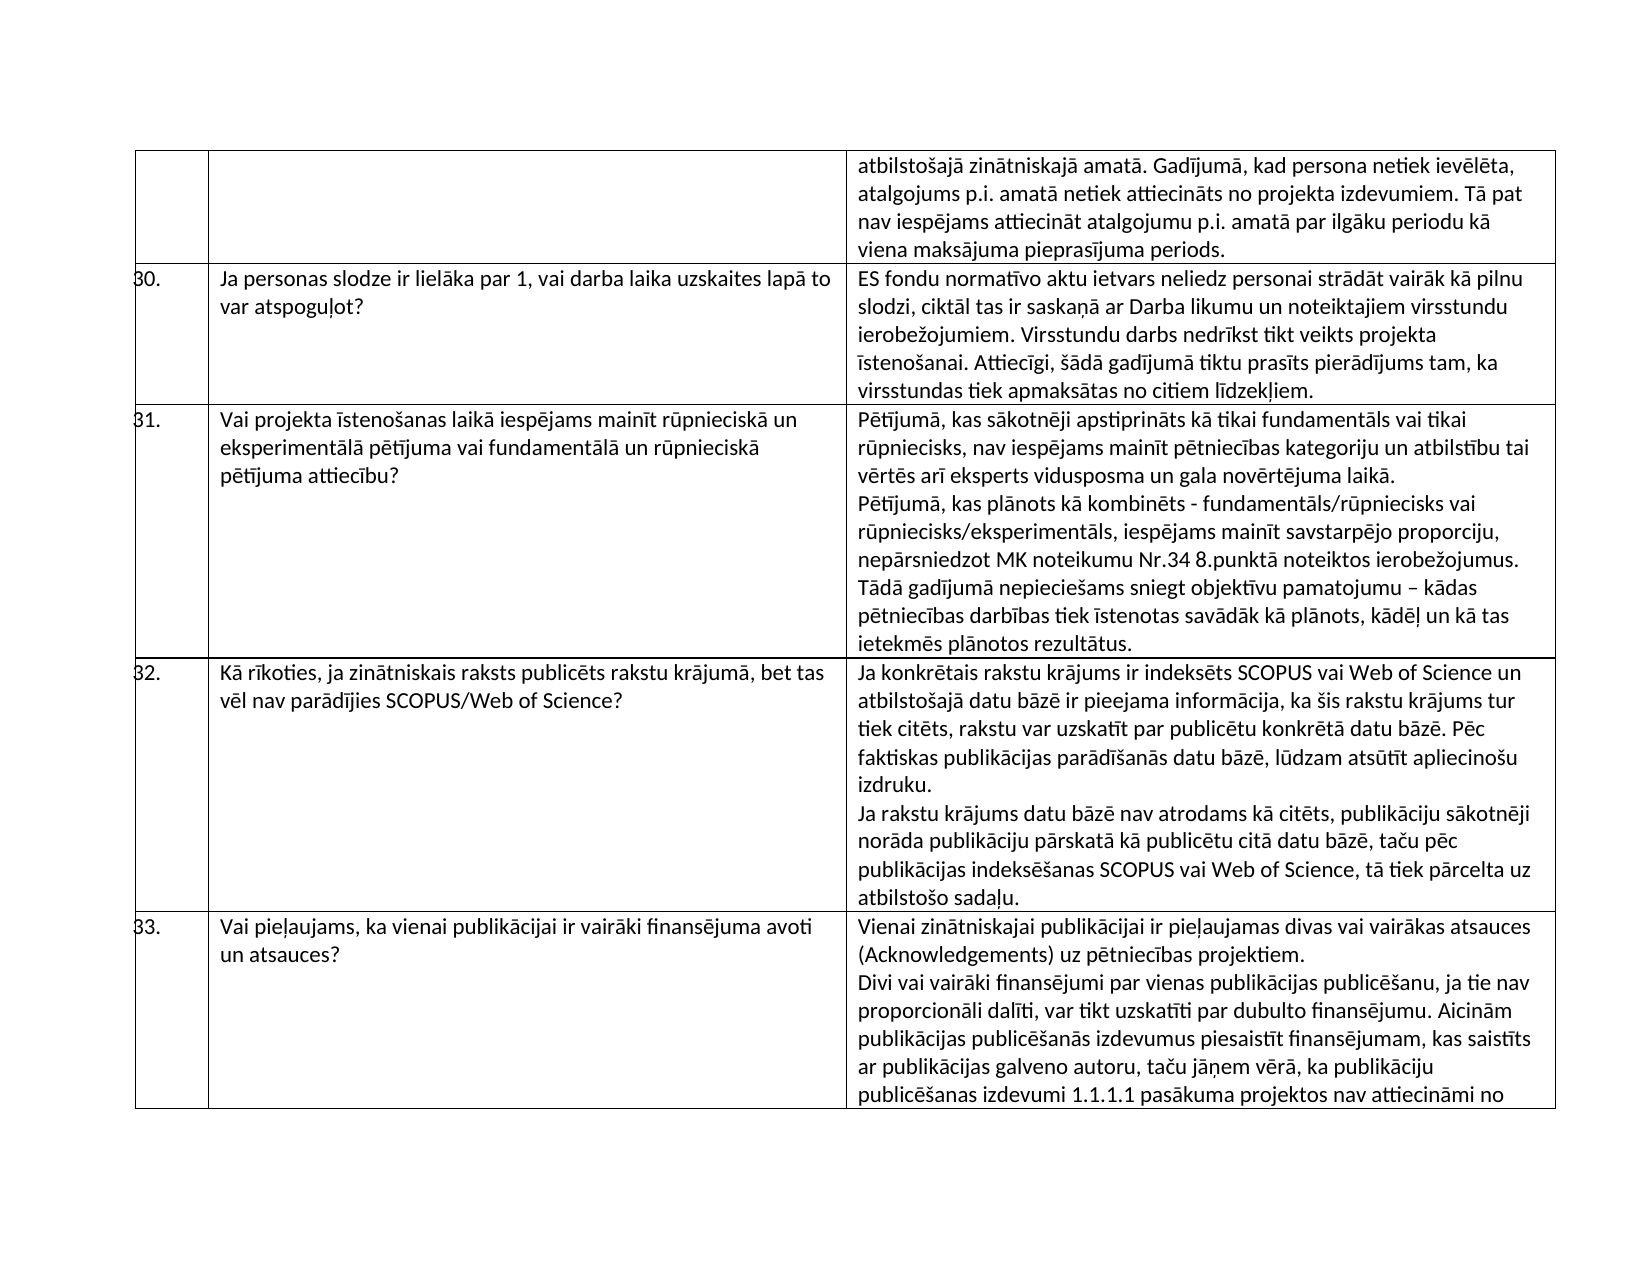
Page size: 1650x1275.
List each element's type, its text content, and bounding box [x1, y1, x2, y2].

table_cell [136, 264, 208, 404]
table_cell Pētījumā, kas sākotnēji apstiprināts kā tikai fundamentāls vai tikai rūpniecisks, nav iespējams mainīt pētniecības kategoriju un atbilstību tai vērtēs arī eksperts vidusposma un gala novērtējuma laikā. Pētījumā, kas plānots kā kombinēts - fundamentāls/rūpniecisks vai rūpniecisks/eksperimentāls, iespējams mainīt savstarpējo proporciju, nepārsniedzot MK noteikumu Nr.34 8.punktā noteiktos ierobežojumus. Tādā gadījumā nepieciešams sniegt objektīvu pamatojumu – kādas pētniecības darbības tiek īstenotas savādāk kā plānots, kādēļ un kā tas ietekmēs plānotos rezultātus. [847, 405, 1555, 657]
table_cell Vai projekta īstenošanas laikā iespējams mainīt rūpnieciskā un eksperimentālā pētījuma vai fundamentālā un rūpnieciskā pētījuma attiecību? [209, 405, 846, 657]
table_cell Ja konkrētais rakstu krājums ir indeksēts SCOPUS vai Web of Science un atbilstošajā datu bāzē ir pieejama informācija, ka šis rakstu krājums tur tiek citēts, rakstu var uzskatīt par publicētu konkrētā datu bāzē. Pēc faktiskas publikācijas parādīšanās datu bāzē, lūdzam atsūtīt apliecinošu izdruku. Ja rakstu krājums datu bāzē nav atrodams kā citēts, publikāciju sākotnēji norāda publikāciju pārskatā kā publicētu citā datu bāzē, taču pēc publikācijas indeksēšanas SCOPUS vai Web of Science, tā tiek pārcelta uz atbilstošo sadaļu. [847, 659, 1555, 911]
table_cell ES fondu normatīvo aktu ietvars neliedz personai strādāt vairāk kā pilnu slodzi, ciktāl tas ir saskaņā ar Darba likumu un noteiktajiem virsstundu ierobežojumiem. Virsstundu darbs nedrīkst tikt veikts projekta īstenošanai. Attiecīgi, šādā gadījumā tiktu prasīts pierādījums tam, ka virsstundas tiek apmaksātas no citiem līdzekļiem. [847, 264, 1555, 404]
table_cell [136, 659, 208, 911]
table_cell Ja personas slodze ir lielāka par 1, vai darba laika uzskaites lapā to var atspoguļot? [209, 264, 846, 404]
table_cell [847, 151, 1555, 263]
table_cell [209, 912, 846, 1108]
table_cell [209, 151, 846, 263]
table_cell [847, 912, 1555, 1108]
table_cell [136, 912, 208, 1108]
table_cell [136, 405, 208, 657]
table_cell Kā rīkoties, ja zinātniskais raksts publicēts rakstu krājumā, bet tas vēl nav parādījies SCOPUS/Web of Science? [209, 659, 846, 911]
table_cell [136, 151, 208, 263]
